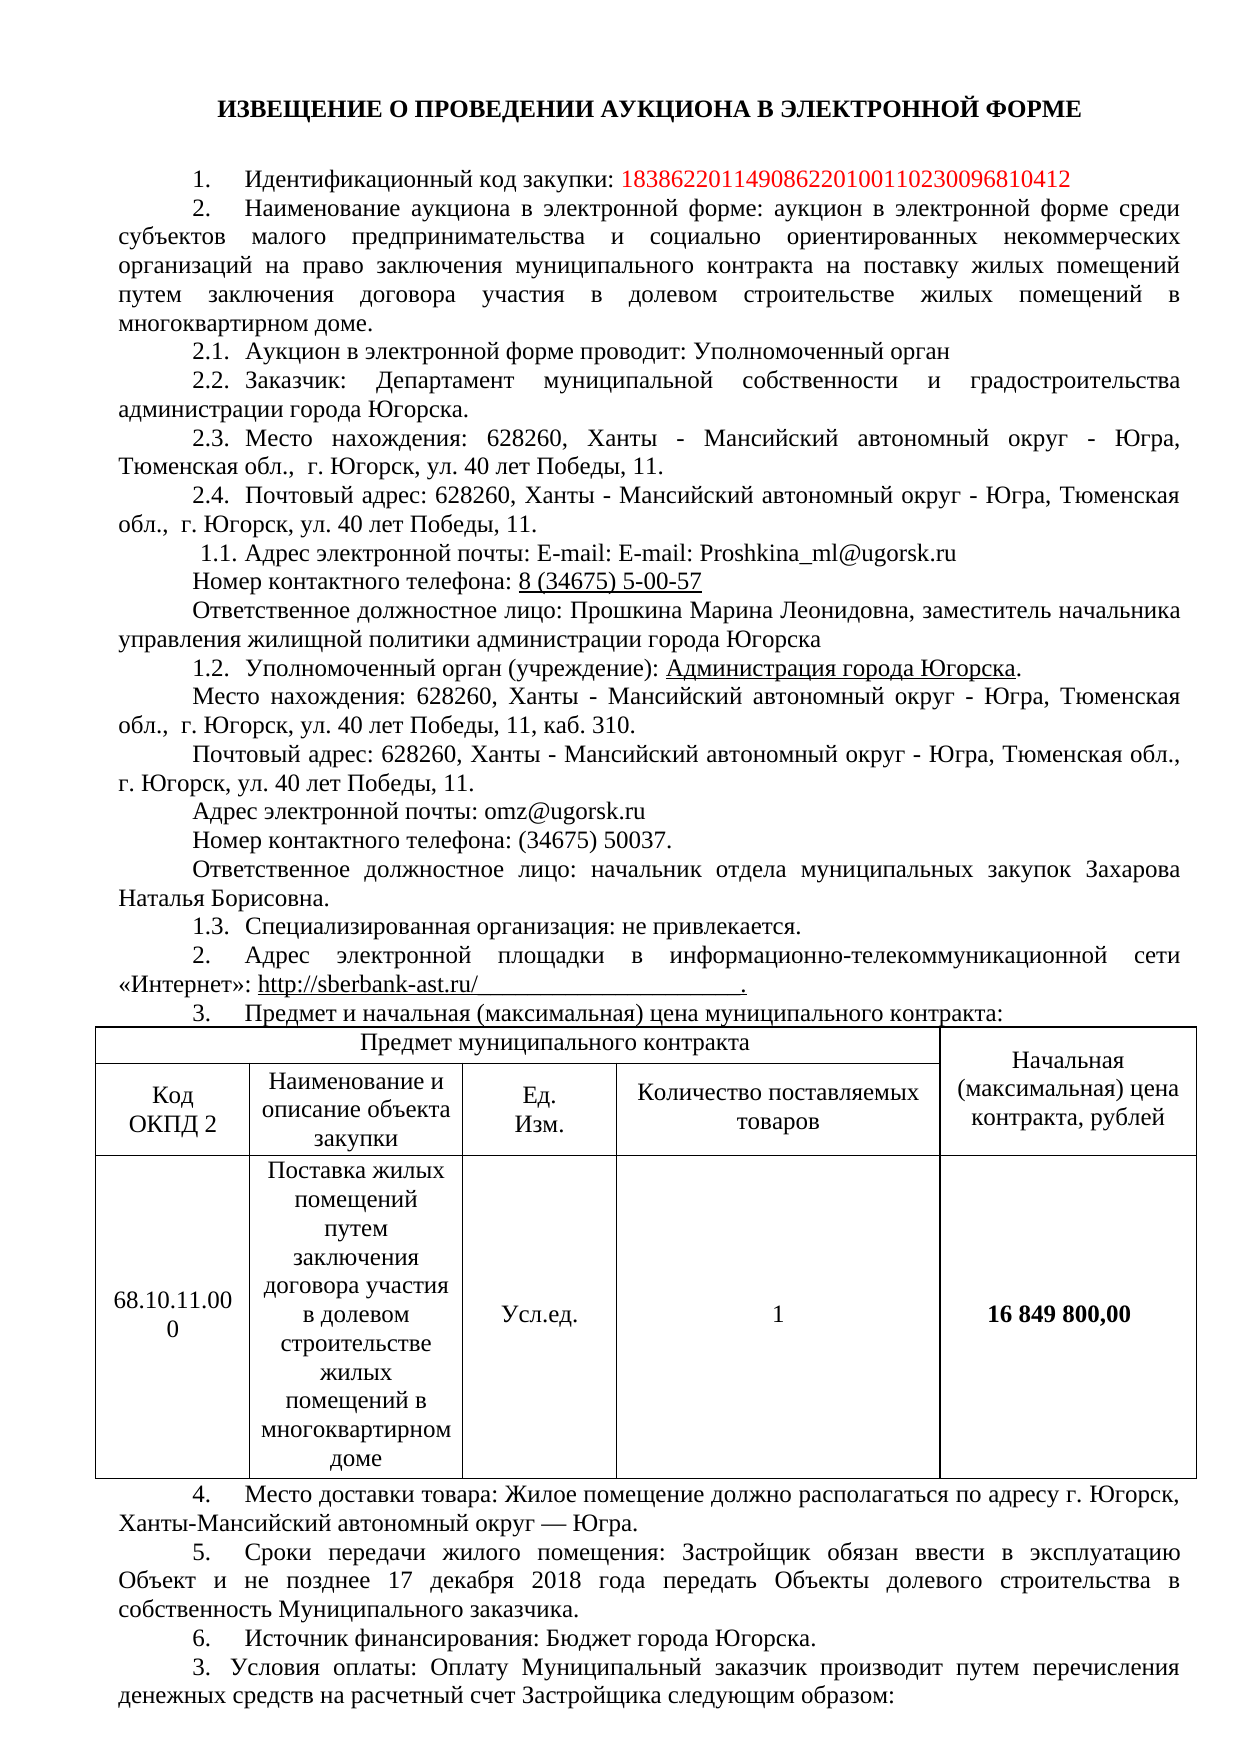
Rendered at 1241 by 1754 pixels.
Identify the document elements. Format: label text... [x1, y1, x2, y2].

list Почтовый адрес: 628260, Ханты - Мансийский автономный округ - Югра, Тюменская обл., г. Югорск, ул. 40 лет Победы, 11. [118, 480, 1181, 538]
table_cell Поставка жилых помещений путем заключения договора участия в долевом строительстве жилых помещений в многоквартирном доме [250, 1156, 462, 1478]
text ИЗВЕЩЕНИЕ О ПРОВЕДЕНИИ АУКЦИОНА В ЭЛЕКТРОННОЙ ФОРМЕ [118, 94, 1181, 123]
table_cell 16 849 800,00 [941, 1156, 1196, 1478]
list Аукцион в электронной форме проводит: Уполномоченный орган [118, 336, 1181, 365]
text Место нахождения: 628260, Ханты - Мансийский автономный округ - Югра, Тюменская обл., г. Югорск, ул. 40 лет Победы, 11, каб. 310. [118, 681, 1181, 739]
list Предмет и начальная (максимальная) цена муниципального контракта: [118, 998, 1181, 1026]
list Идентификационный код закупки: 183862201149086220100110230096810412 [192, 164, 1181, 193]
table_cell 68.10.11.000 [96, 1156, 249, 1478]
table_cell Код ОКПД 2 [96, 1064, 249, 1154]
list Источник финансирования: Бюджет города Югорска. [118, 1623, 1181, 1652]
text Номер контактного телефона: (34675) 50037. [118, 825, 1181, 854]
list Наименование аукциона в электронной форме: аукцион в электронной форме среди субъектов малого предпринимательства и социально ориентированных некоммерческих организаций на право заключения муниципального контракта на поставку жилых помещений путем заключения договора участия в долевом строительстве жилых помещений в многоквартирном доме. [118, 193, 1181, 336]
list Адрес электронной почты: E-mail: E-mail: Proshkina_ml@ugorsk.ru [200, 538, 1181, 566]
table_cell Количество поставляемых товаров [617, 1064, 939, 1154]
text Ответственное должностное лицо: начальник отдела муниципальных закупок Захарова Наталья Борисовна. [118, 854, 1181, 911]
text Ответственное должностное лицо: Прошкина Марина Леонидовна, заместитель начальника управления жилищной политики администрации города Югорска [118, 595, 1181, 653]
list Заказчик: Департамент муниципальной собственности и градостроительства администрации города Югорска. [118, 365, 1181, 423]
table_cell Ед. Изм. [463, 1064, 616, 1154]
table_cell 1 [617, 1156, 939, 1478]
table_cell Наименование и описание объекта закупки [250, 1064, 462, 1154]
text Почтовый адрес: 628260, Ханты - Мансийский автономный округ - Югра, Тюменская обл., г. Югорск, ул. 40 лет Победы, 11. [118, 739, 1181, 796]
list Специализированная организация: не привлекается. [118, 911, 1181, 940]
table_header Предмет муниципального контракта [96, 1028, 939, 1062]
list Место нахождения: 628260, Ханты - Мансийский автономный округ - Югра, Тюменская обл., г. Югорск, ул. 40 лет Победы, 11. [118, 423, 1181, 480]
text Адрес электронной почты: omz@ugorsk.ru [118, 796, 1181, 825]
list Условия оплаты: Оплату Муниципальный заказчик производит путем перечисления денежных средств на расчетный счет Застройщика следующим образом: [118, 1652, 1181, 1709]
table_header Начальная (максимальная) цена контракта, рублей [941, 1028, 1196, 1154]
table_cell Усл.ед. [463, 1156, 616, 1478]
list Уполномоченный орган (учреждение): Администрация города Югорска. [118, 653, 1181, 681]
list Сроки передачи жилого помещения: Застройщик обязан ввести в эксплуатацию Объект и не позднее 17 декабря 2018 года передать Объекты долевого строительства в собственность Муниципального заказчика. [118, 1537, 1181, 1623]
text Номер контактного телефона: 8 (34675) 5-00-57 [118, 566, 1181, 595]
list Место доставки товара: Жилое помещение должно располагаться по адресу г. Югорск, Ханты-Мансийский автономный округ — Югра. [118, 1479, 1181, 1537]
list Адрес электронной площадки в информационно-телекоммуникационной сети «Интернет»: http://sberbank-ast.ru/_____________________. [118, 940, 1181, 998]
